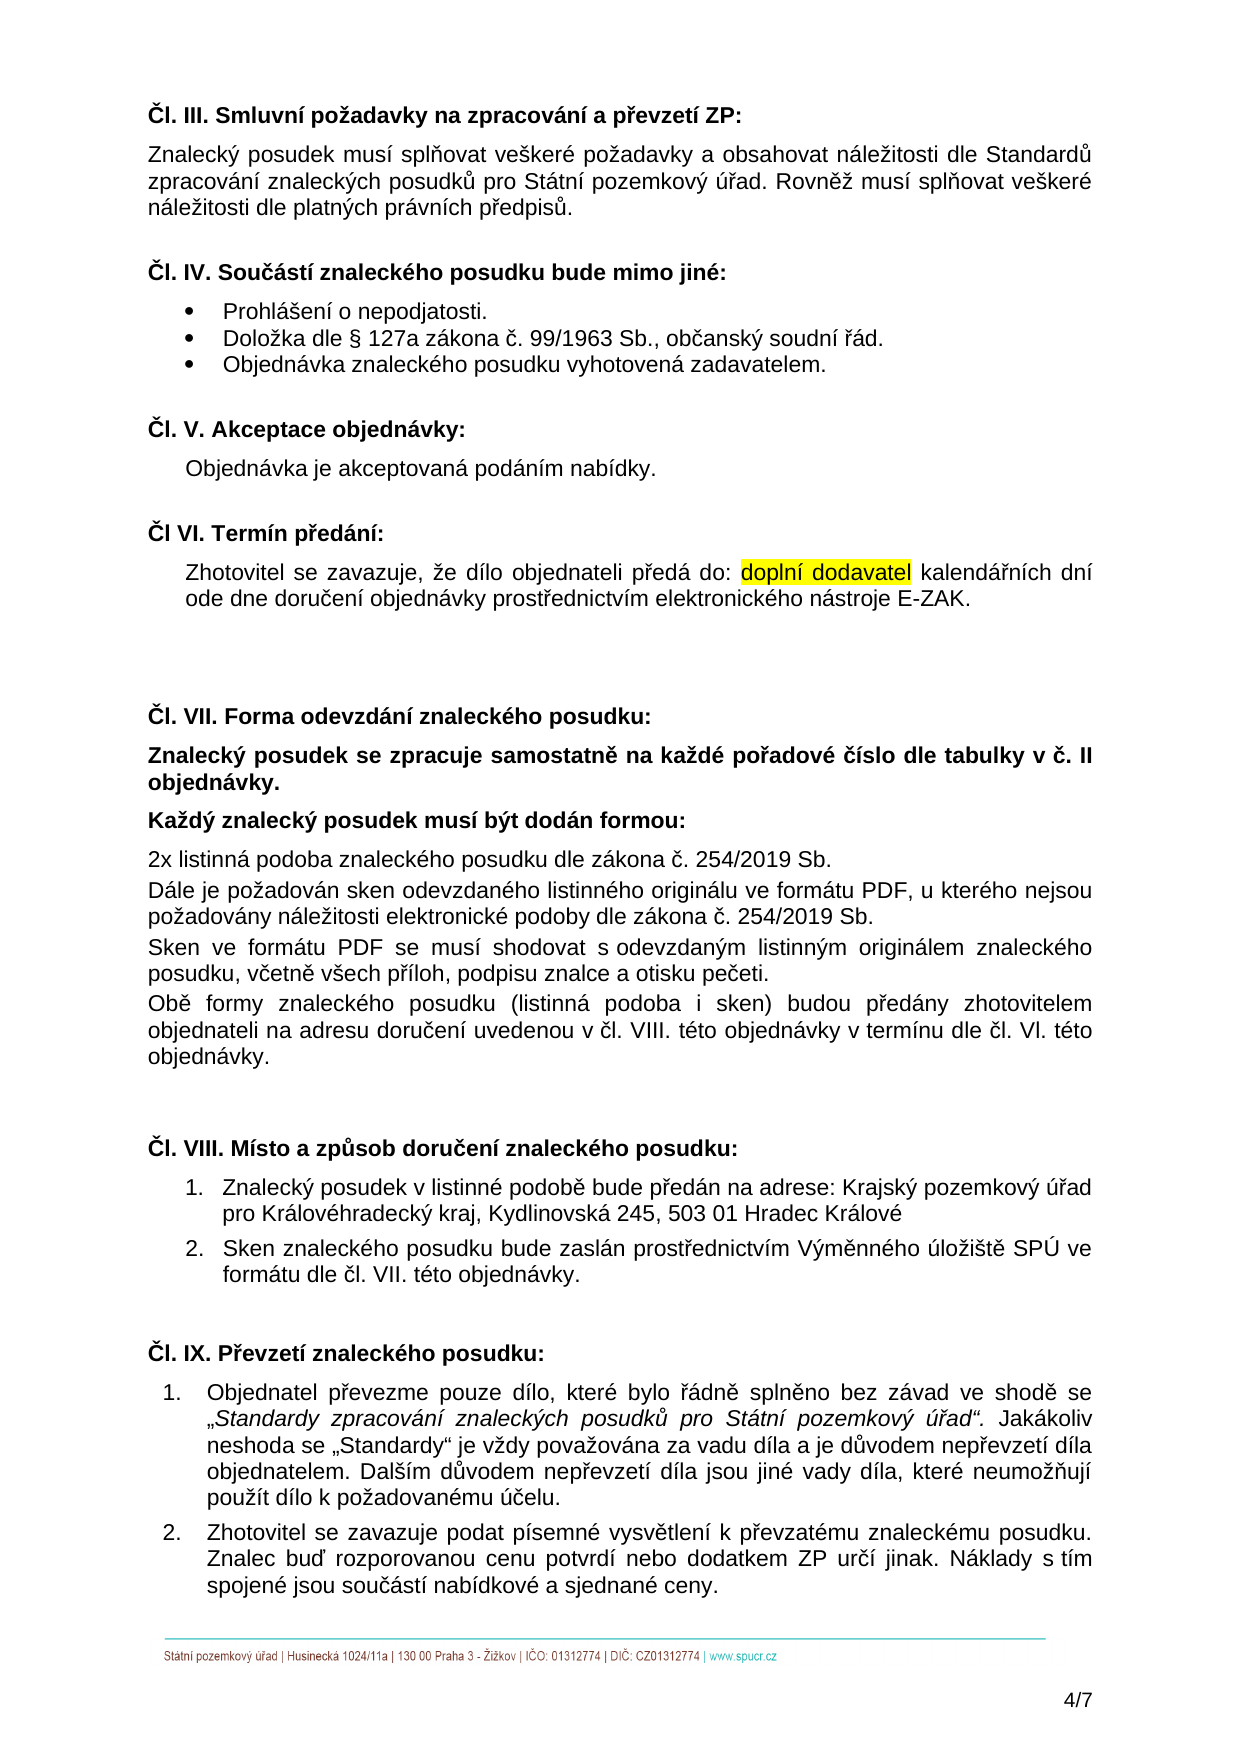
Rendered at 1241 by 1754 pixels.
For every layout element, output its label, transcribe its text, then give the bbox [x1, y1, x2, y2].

text 2x listinná podoba znaleckého posudku dle zákona č. 254/2019 Sb. [148, 846, 1093, 872]
list Prohlášení o nepodjatosti. [185, 298, 1093, 324]
text Znalecký posudek se zpracuje samostatně na každé pořadové číslo dle tabulky v č. II objednávky. [148, 742, 1093, 795]
list Zhotovitel se zavazuje podat písemné vysvětlení k převzatému znaleckému posudku. Znalec buď rozporovanou cenu potvrdí nebo dodatkem ZP určí jinak. Náklady s tím spojené jsou součástí nabídkové a sjednané ceny. [162, 1519, 1093, 1598]
text Zhotovitel se zavazuje, že dílo objednateli předá do: doplní dodavatel kalendářních dní ode dne doručení objednávky prostřednictvím elektronického nástroje E-ZAK. [185, 559, 1093, 612]
text Čl. V. Akceptace objednávky: [148, 416, 1093, 442]
text Znalecký posudek musí splňovat veškeré požadavky a obsahovat náležitosti dle Standardů zpracování znaleckých posudků pro Státní pozemkový úřad. Rovněž musí splňovat veškeré náležitosti dle platných právních předpisů. [148, 141, 1093, 220]
text Čl. VIII. Místo a způsob doručení znaleckého posudku: [148, 1135, 1093, 1161]
text Obě formy znaleckého posudku (listinná podoba i sken) budou předány zhotovitelem objednateli na adresu doručení uvedenou v čl. VIII. této objednávky v termínu dle čl. Vl. této objednávky. [148, 990, 1093, 1069]
text Dále je požadován sken odevzdaného listinného originálu ve formátu PDF, u kterého nejsou požadovány náležitosti elektronické podoby dle zákona č. 254/2019 Sb. [148, 877, 1093, 929]
text Čl. IX. Převzetí znaleckého posudku: [148, 1340, 1093, 1366]
list Znalecký posudek v listinné podobě bude předán na adrese: Krajský pozemkový úřad pro Královéhradecký kraj, Kydlinovská 245, 503 01 Hradec Králové [185, 1173, 1093, 1226]
list Doložka dle § 127a zákona č. 99/1963 Sb., občanský soudní řád. [185, 324, 1093, 351]
text Čl VI. Termín předání: [148, 520, 1093, 546]
text Každý znalecký posudek musí být dodán formou: [148, 807, 1093, 834]
text Objednávka je akceptovaná podáním nabídky. [185, 455, 1093, 481]
text Čl. VII. Forma odevzdání znaleckého posudku: [148, 703, 1093, 729]
list Objednávka znaleckého posudku vyhotovená zadavatelem. [185, 351, 1093, 377]
list Objednatel převezme pouze dílo, které bylo řádně splněno bez závad ve shodě se „Standardy zpracování znaleckých posudků pro Státní pozemkový úřad“. Jakákoliv neshoda se „Standardy“ je vždy považována za vadu díla a je důvodem nepřevzetí díla objednatelem. Dalším důvodem nepřevzetí díla jsou jiné vady díla, které neumožňují použít dílo k požadovanému účelu. [162, 1379, 1093, 1511]
text Čl. III. Smluvní požadavky na zpracování a převzetí ZP: [148, 102, 1093, 129]
text Sken ve formátu PDF se musí shodovat s odevzdaným listinným originálem znaleckého posudku, včetně všech příloh, podpisu znalce a otisku pečeti. [148, 933, 1093, 986]
list Sken znaleckého posudku bude zaslán prostřednictvím Výměnného úložiště SPÚ ve formátu dle čl. VII. této objednávky. [185, 1234, 1093, 1287]
picture [147, 1635, 1066, 1667]
text Čl. IV. Součástí znaleckého posudku bude mimo jiné: [148, 259, 1093, 286]
